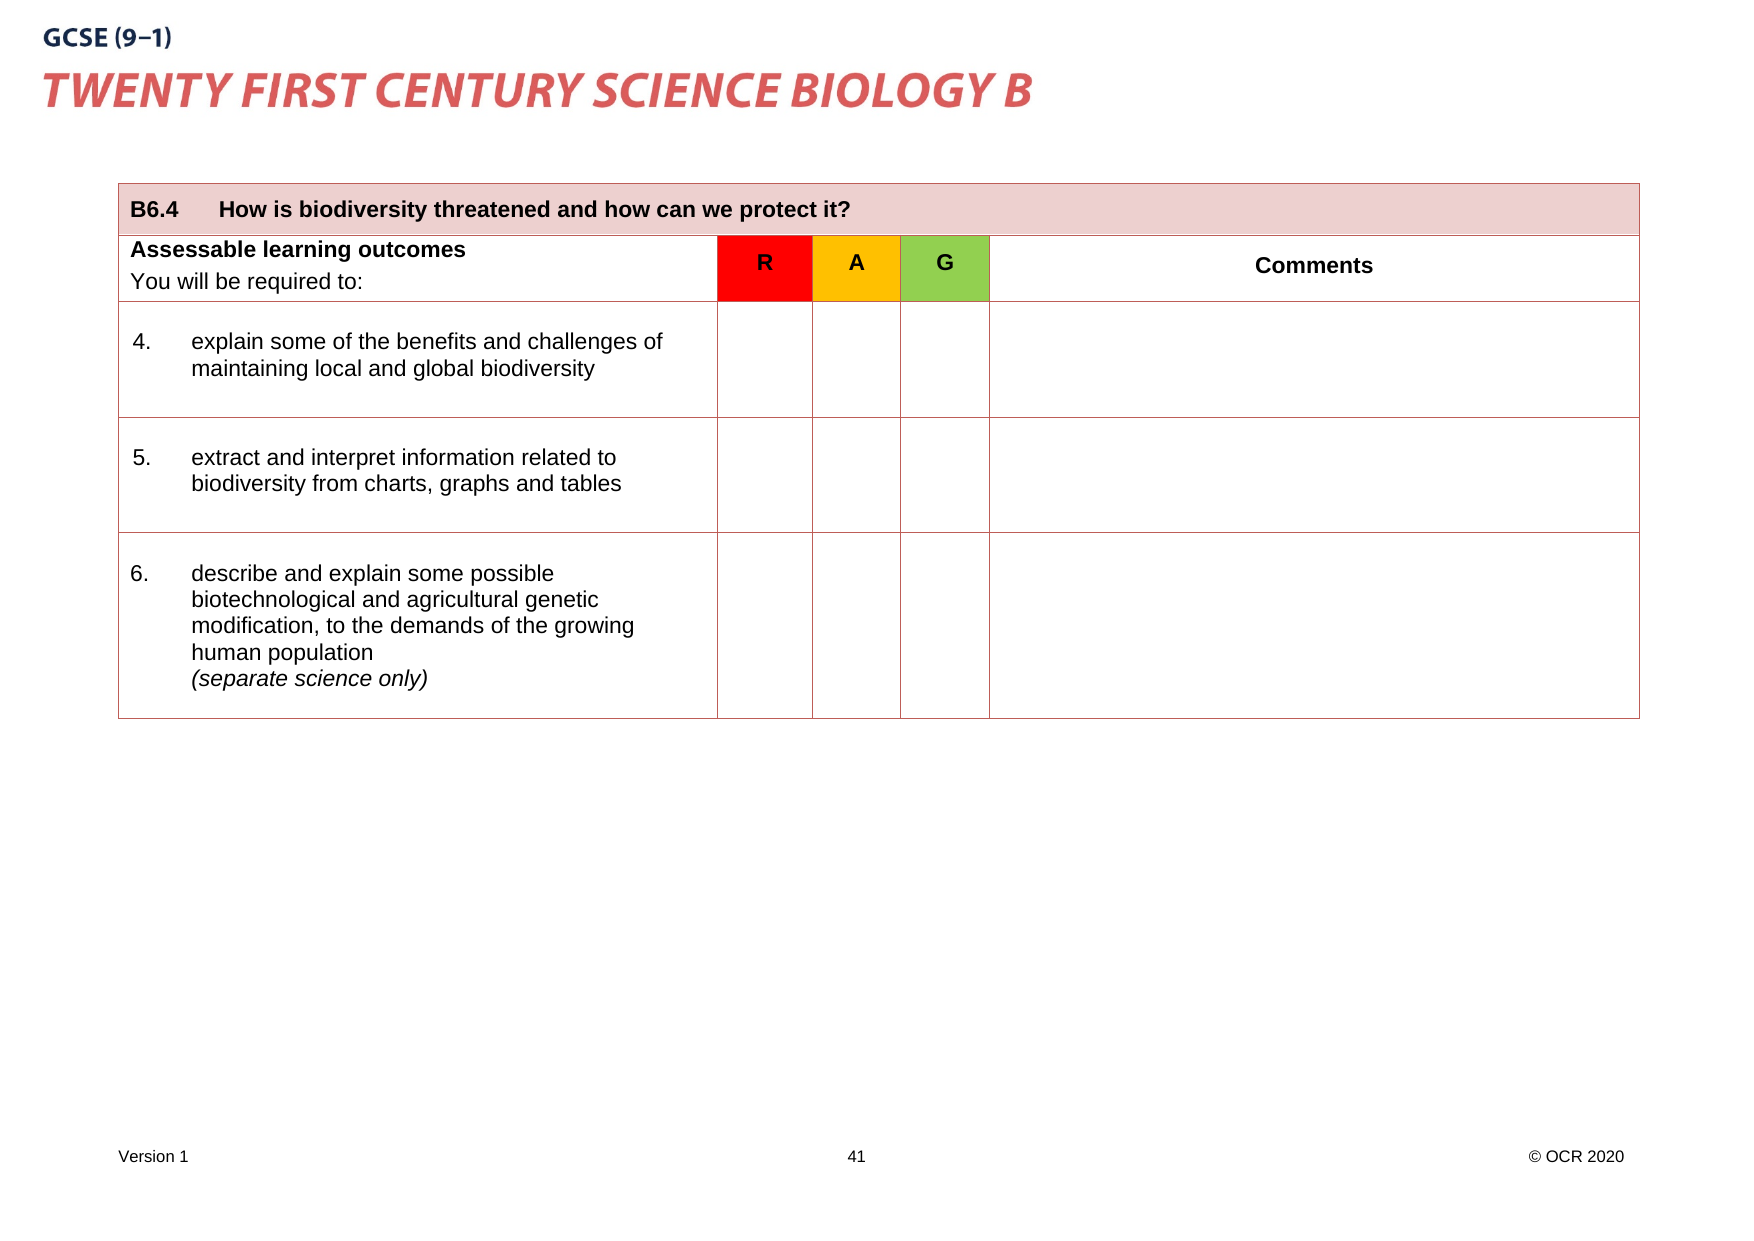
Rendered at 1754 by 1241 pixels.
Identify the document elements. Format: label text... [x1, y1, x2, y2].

table_cell [990, 533, 1639, 718]
table_cell [813, 533, 900, 718]
table_cell 4. explain some of the benefits and challenges of maintaining local and global biodiversity [119, 302, 717, 417]
table_cell G [901, 236, 989, 301]
table_cell 5. extract and interpret information related to biodiversity from charts, graphs and tables [119, 418, 717, 532]
table_cell [990, 418, 1639, 532]
table_cell [813, 302, 900, 417]
table_cell Assessable learning outcomes You will be required to: [119, 236, 717, 301]
table_cell [901, 533, 989, 718]
table_cell [718, 418, 812, 532]
table_cell [718, 533, 812, 718]
table_cell A [813, 236, 900, 301]
table_cell [901, 418, 989, 532]
table_cell 6. describe and explain some possible biotechnological and agricultural genetic modification, to the demands of the growing human population (separate science only) [119, 533, 717, 718]
table_cell [813, 418, 900, 532]
table_cell [901, 302, 989, 417]
table_header B6.4 How is biodiversity threatened and how can we protect it? [119, 184, 1639, 234]
table_cell R [718, 236, 812, 301]
table_cell Comments [990, 236, 1639, 301]
table_cell [718, 302, 812, 417]
table_cell [990, 302, 1639, 417]
picture [0, 0, 1754, 177]
